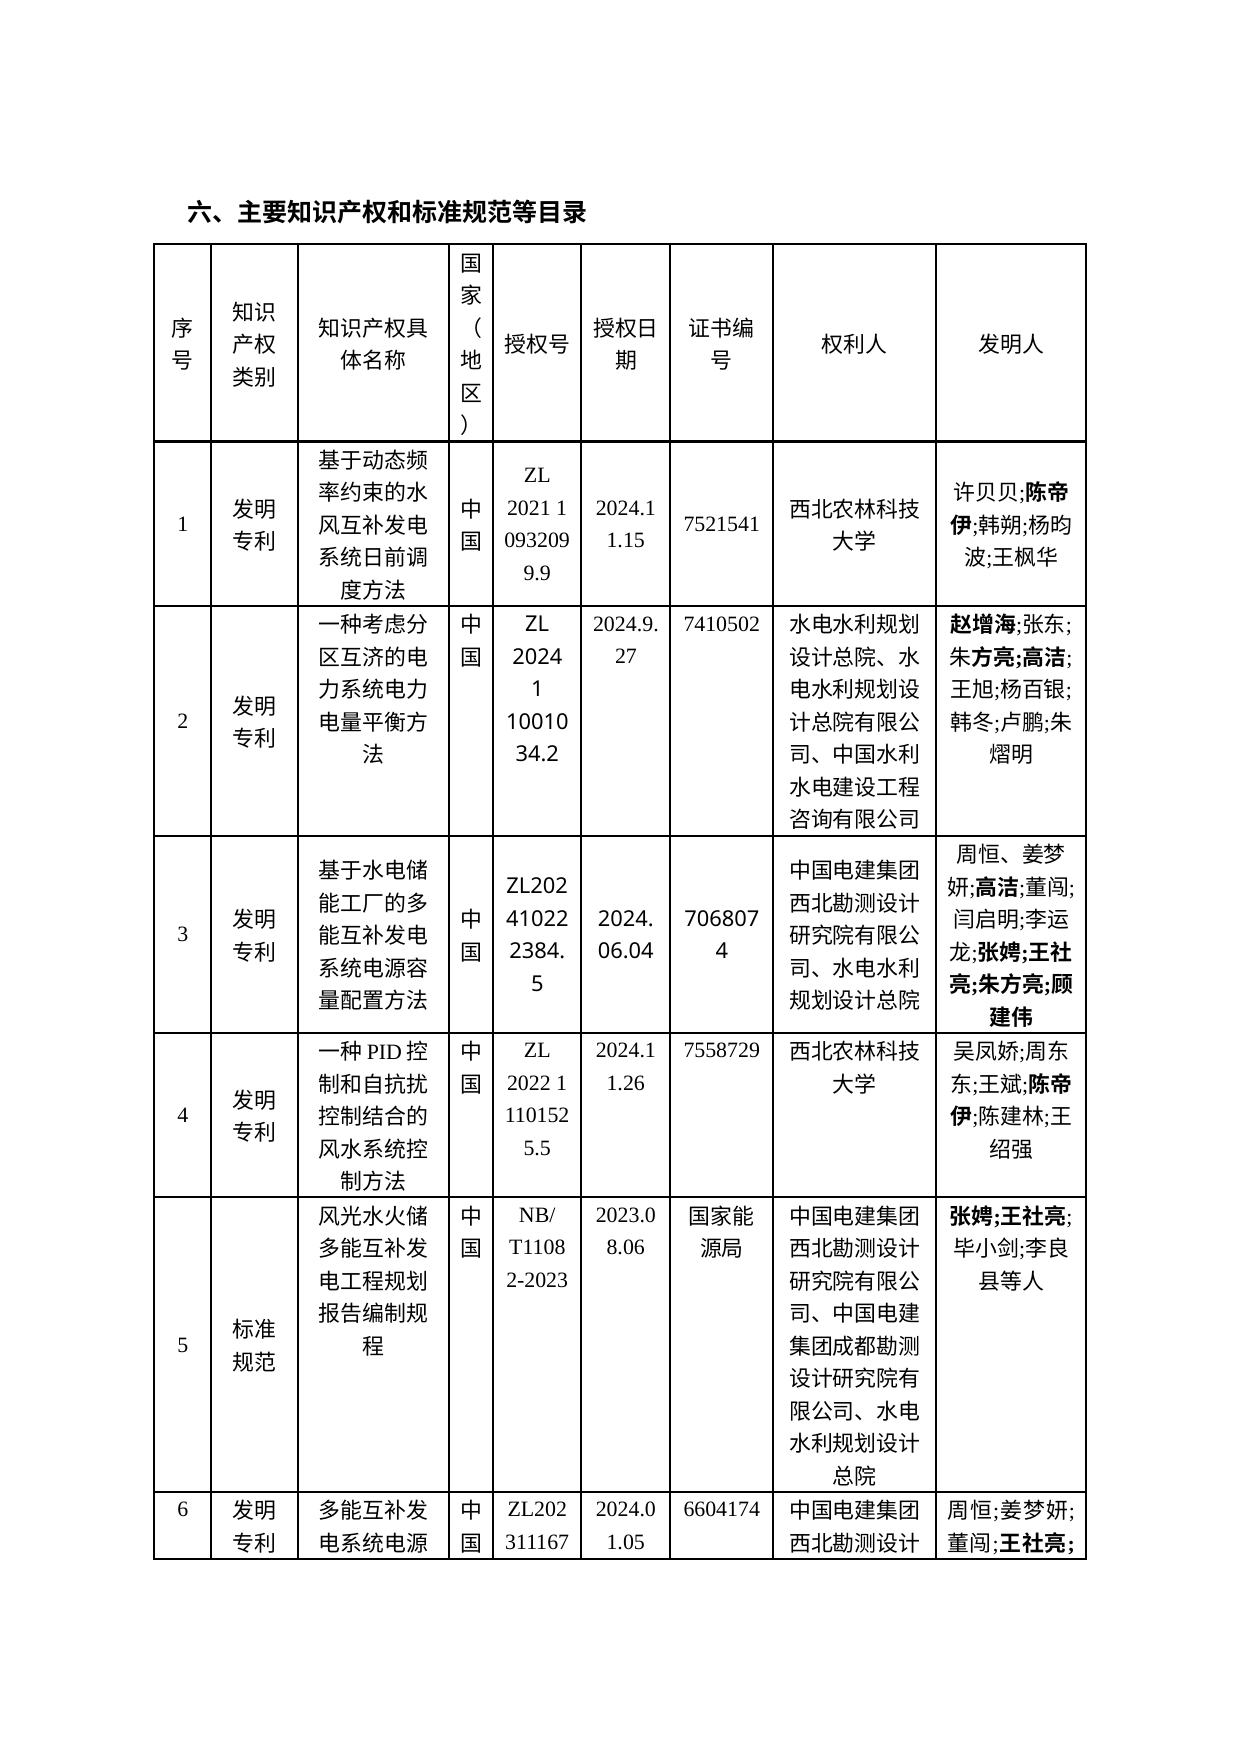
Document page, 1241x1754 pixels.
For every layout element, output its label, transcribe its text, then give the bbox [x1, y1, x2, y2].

table_header 发明人 [937, 245, 1085, 440]
table_header 国家 （地区） [450, 245, 492, 440]
table_cell NB/T11082-2023 [494, 1198, 580, 1491]
table_cell 2023.08.06 [582, 1198, 669, 1491]
table_cell ZL 2022 1 1101525.5 [494, 1034, 580, 1196]
table_cell 中国电建集团西北勘测设计研究院有限公司、中国电建集团成都勘测设计研究院有限公司、水电水利规划设计总院 [774, 1198, 935, 1491]
table_cell 西北农林科技大学 [774, 1034, 935, 1196]
table_cell 1 [155, 443, 210, 605]
table_cell 2024.9.27 [582, 607, 669, 834]
table_cell 多能互补发电系统电源容量配置优化方法及系统 [299, 1493, 448, 1558]
table_cell 标准规范 [212, 1198, 297, 1491]
table_cell 7558729 [671, 1034, 772, 1196]
table_cell 5 [155, 1198, 210, 1491]
table_cell 4 [155, 1034, 210, 1196]
table_cell 中国 [450, 607, 492, 834]
table_header 知识产权具体名称 [299, 245, 448, 440]
table_cell 发明专利 [212, 1493, 297, 1558]
table_cell ZL 2021 1 0932099.9 [494, 443, 580, 605]
table_cell 基于水电储能工厂的多能互补发电系统电源容量配置方法 [299, 837, 448, 1032]
table_cell 7410502 [671, 607, 772, 834]
table_cell 西北农林科技大学 [774, 443, 935, 605]
table_cell 2024.11.26 [582, 1034, 669, 1196]
table_cell 周恒;姜梦妍;董闯;王社亮;张娉;闫启明 [937, 1493, 1085, 1558]
table_cell 张娉;王社亮;毕小剑;李良县等人 [937, 1198, 1085, 1491]
table_cell 6604174 [671, 1493, 772, 1558]
table_cell 国家能源局 [671, 1198, 772, 1491]
table_header 授权日期 [582, 245, 669, 440]
table_cell 中国 [450, 1493, 492, 1558]
table_cell 赵增海;张东;朱方亮;高洁; 王旭;杨百银;韩冬;卢鹏;朱熠明 [937, 607, 1085, 834]
table_cell 发明专利 [212, 607, 297, 834]
table_cell 周恒、姜梦妍;高洁;董闯;闫启明;李运龙;张娉;王社亮;朱方亮;顾建伟 [937, 837, 1085, 1032]
list 六、主要知识产权和标准规范等目录 [187, 178, 1053, 243]
table_header 知识产权类别 [212, 245, 297, 440]
table_cell 吴凤娇;周东东;王斌;陈帝伊;陈建林;王绍强 [937, 1034, 1085, 1196]
table_cell 2024.11.15 [582, 443, 669, 605]
table_cell 7068074 [671, 837, 772, 1032]
table_cell 中国 [450, 837, 492, 1032]
table_cell 中国电建集团西北勘测设计研究院有限公司 [774, 1493, 935, 1558]
table_header 授权号 [494, 245, 580, 440]
table_cell 2 [155, 607, 210, 834]
table_cell ZL202311167856.3 [494, 1493, 580, 1558]
table_header 序号 [155, 245, 210, 440]
table_cell 基于动态频率约束的水风互补发电系统日前调度方法 [299, 443, 448, 605]
table_cell 发明专利 [212, 837, 297, 1032]
table_cell ZL 2024 1 1001034.2 [494, 607, 580, 834]
table_cell 2024.06.04 [582, 837, 669, 1032]
table_cell 许贝贝;陈帝伊;韩朔;杨昀波;王枫华 [937, 443, 1085, 605]
table_cell 中国 [450, 443, 492, 605]
table_cell 中国 [450, 1198, 492, 1491]
table_cell ZL202410222384.5 [494, 837, 580, 1032]
table_cell 中国电建集团西北勘测设计研究院有限公司、水电水利规划设计总院 [774, 837, 935, 1032]
table_cell 3 [155, 837, 210, 1032]
table_cell 风光水火储多能互补发电工程规划报告编制规程 [299, 1198, 448, 1491]
table_cell 发明专利 [212, 443, 297, 605]
table_header 权利人 [774, 245, 935, 440]
table_cell 6 [155, 1493, 210, 1558]
table_cell 一种PID控制和自抗扰控制结合的风水系统控制方法 [299, 1034, 448, 1196]
table_cell 发明专利 [212, 1034, 297, 1196]
table_cell 中国 [450, 1034, 492, 1196]
table_cell 7521541 [671, 443, 772, 605]
table_cell 一种考虑分区互济的电力系统电力电量平衡方法 [299, 607, 448, 834]
table_header 证书编号 [671, 245, 772, 440]
table_cell 水电水利规划设计总院、水电水利规划设计总院有限公司、中国水利水电建设工程咨询有限公司 [774, 607, 935, 834]
table_cell 2024.01.05 [582, 1493, 669, 1558]
